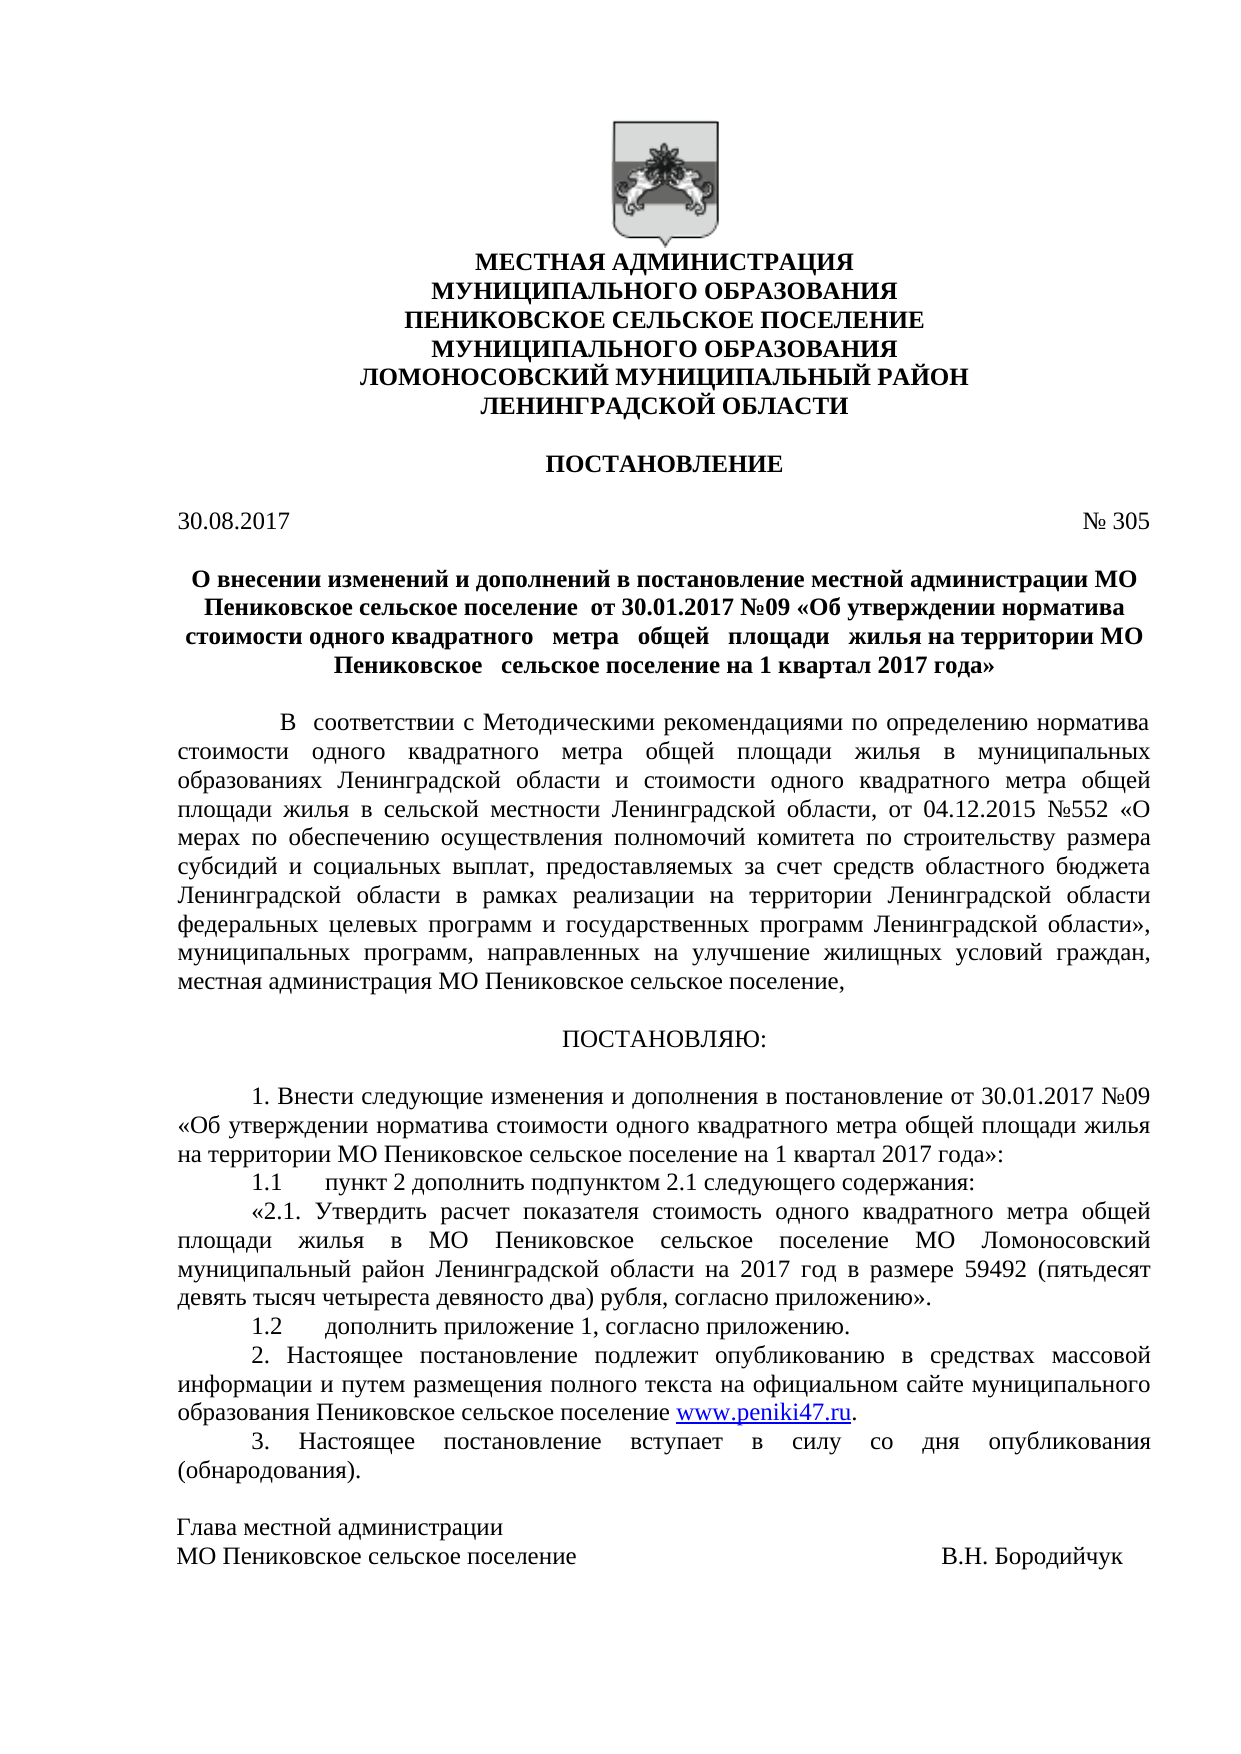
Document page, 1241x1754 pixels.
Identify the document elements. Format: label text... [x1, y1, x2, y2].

text МЕСТНАЯ АДМИНИСТРАЦИЯ [177, 247, 1152, 276]
text Глава местной администрации [176, 1512, 1152, 1541]
text ПЕНИКОВСКОЕ СЕЛЬСКОЕ ПОСЕЛЕНИЕ [177, 305, 1152, 334]
list пункт 2 дополнить подпунктом 2.1 следующего содержания: [177, 1167, 1152, 1196]
text 3. Настоящее постановление вступает в силу со дня опубликования (обнародования). [177, 1426, 1152, 1484]
text МО Пениковское сельское поселение В.Н. Бородийчук [176, 1541, 1152, 1570]
text 2. Настоящее постановление подлежит опубликованию в средствах массовой информации и путем размещения полного текста на официальном сайте муниципального образования Пениковское сельское поселение www.peniki47.ru. [177, 1340, 1152, 1426]
text 1. Внести следующие изменения и дополнения в постановление от 30.01.2017 №09 «Об утверждении норматива стоимости одного квадратного метра общей площади жилья на территории МО Пениковское сельское поселение на 1 квартал 2017 года»: [177, 1081, 1152, 1167]
text 30.08.2017 № 305 [177, 506, 1152, 535]
list дополнить приложение 1, согласно приложению. [177, 1311, 1152, 1340]
text ПОСТАНОВЛЕНИЕ [177, 449, 1152, 477]
text ЛОМОНОСОВСКИЙ МУНИЦИПАЛЬНЫЙ РАЙОН [177, 362, 1152, 391]
text О внесении изменений и дополнений в постановление местной администрации МО Пениковское сельское поселение от 30.01.2017 №09 «Об утверждении норматива стоимости одного квадратного метра общей площади жилья на территории МО Пениковское сельское поселение на 1 квартал 2017 года» [177, 564, 1152, 679]
text МУНИЦИПАЛЬНОГО ОБРАЗОВАНИЯ [177, 334, 1152, 362]
text В соответствии с Методическими рекомендациями по определению норматива стоимости одного квадратного метра общей площади жилья в муниципальных образованиях Ленинградской области и стоимости одного квадратного метра общей площади жилья в сельской местности Ленинградской области, от 04.12.2015 №552 «О мерах по обеспечению осуществления полномочий комитета по строительству размера субсидий и социальных выплат, предоставляемых за счет средств областного бюджета Ленинградской области в рамках реализации на территории Ленинградской области федеральных целевых программ и государственных программ Ленинградской области», муниципальных программ, направленных на улучшение жилищных условий граждан, местная администрация МО Пениковское сельское поселение, [177, 707, 1152, 995]
text ПОСТАНОВЛЯЮ: [177, 1024, 1152, 1052]
text ЛЕНИНГРАДСКОЙ ОБЛАСТИ [177, 391, 1152, 420]
text «2.1. Утвердить расчет показателя стоимость одного квадратного метра общей площади жилья в МО Пениковское сельское поселение МО Ломоносовский муниципальный район Ленинградской области на 2017 год в размере 59492 (пятьдесят девять тысяч четыреста девяносто два) рубля, согласно приложению». [177, 1196, 1152, 1311]
text МУНИЦИПАЛЬНОГО ОБРАЗОВАНИЯ [177, 276, 1152, 305]
